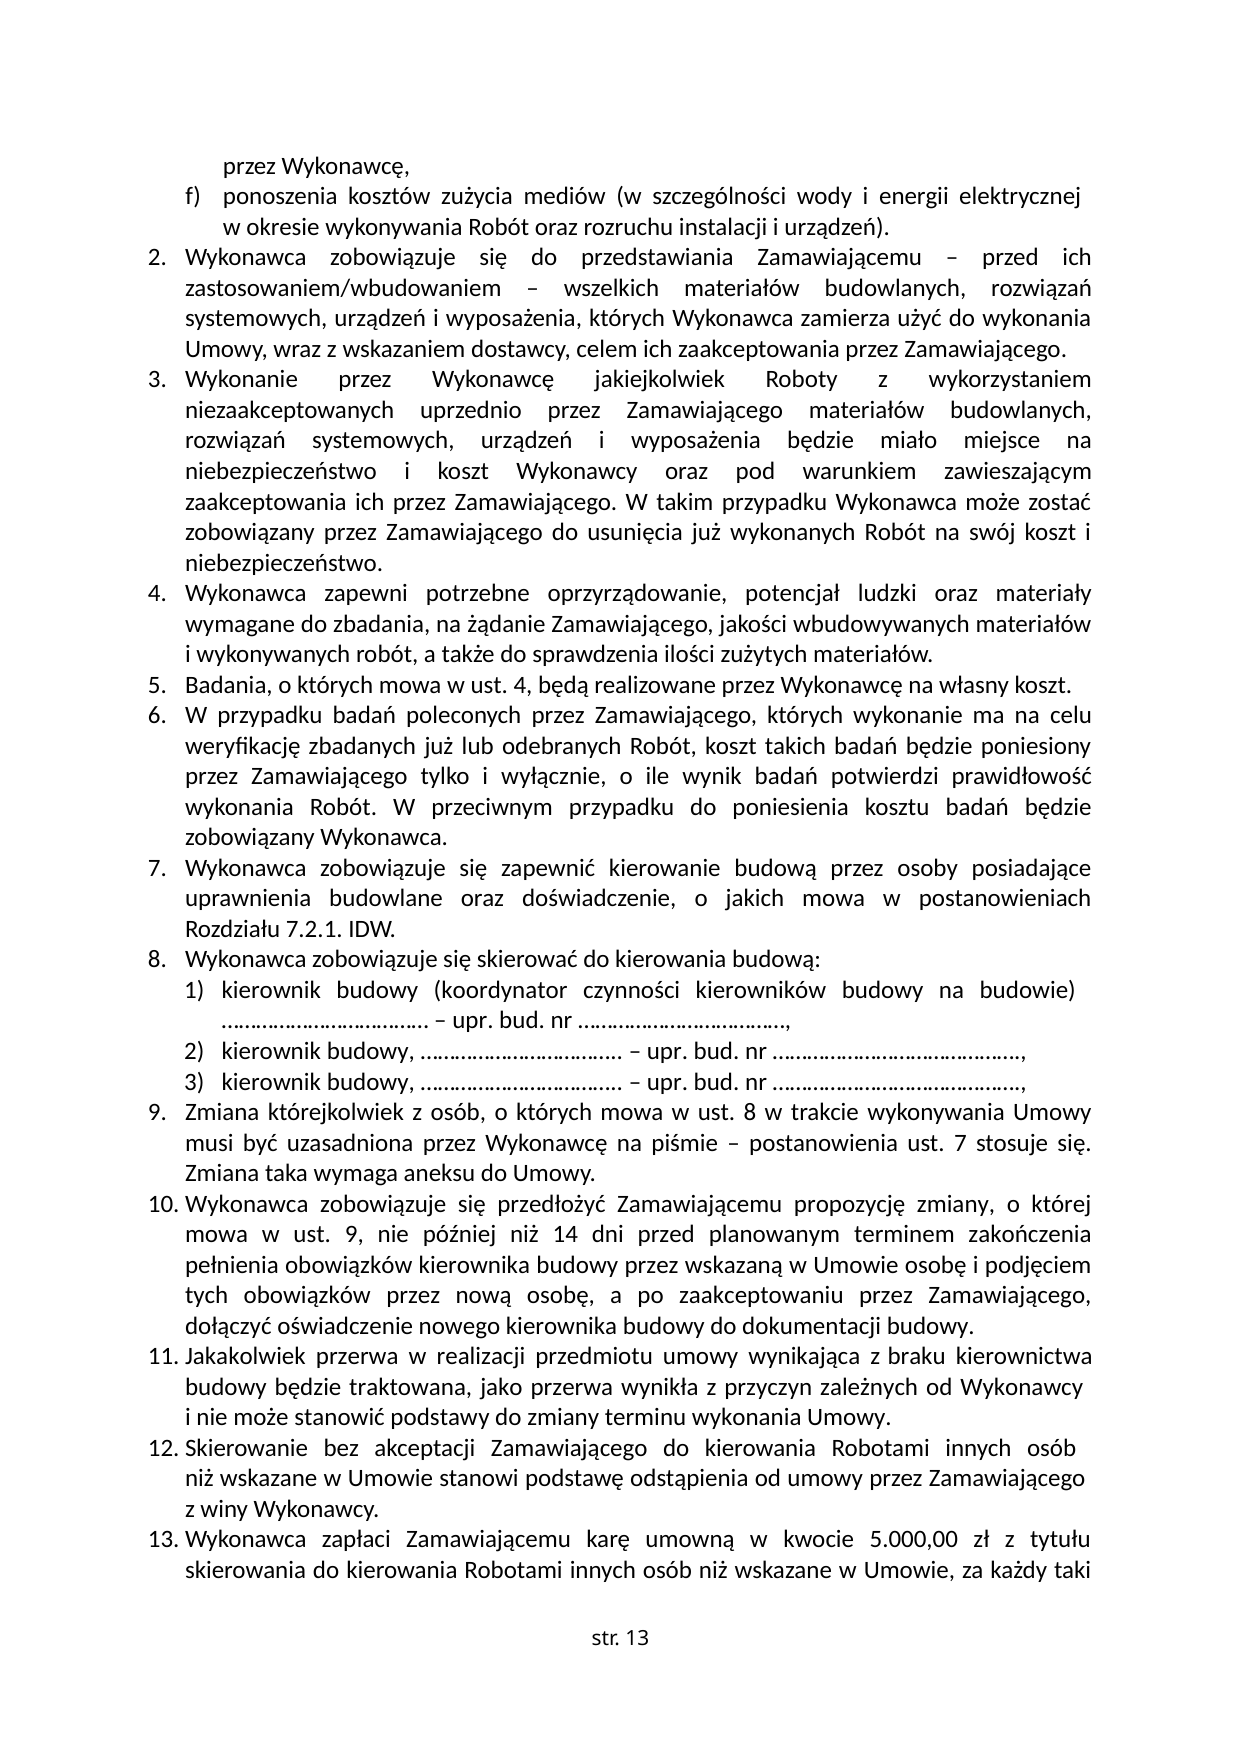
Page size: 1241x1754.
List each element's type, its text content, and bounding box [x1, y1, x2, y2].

list Badania, o których mowa w ust. 4, będą realizowane przez Wykonawcę na własny koszt. [148, 669, 1093, 699]
list Wykonawca zobowiązuje się skierować do kierowania budową: [148, 943, 1093, 974]
list kierownik budowy, …………………………….. – upr. bud. nr ……………………………………., [184, 1066, 1093, 1096]
list Wykonawca zobowiązuje się przedłożyć Zamawiającemu propozycję zmiany, o której mowa w ust. 9, nie później niż 14 dni przed planowanym terminem zakończenia pełnienia obowiązków kierownika budowy przez wskazaną w Umowie osobę i podjęciem tych obowiązków przez nową osobę, a po zaakceptowaniu przez Zamawiającego, dołączyć oświadczenie nowego kierownika budowy do dokumentacji budowy. [148, 1188, 1093, 1340]
list Wykonawca zobowiązuje się do przedstawiania Zamawiającemu – przed ich zastosowaniem/wbudowaniem – wszelkich materiałów budowlanych, rozwiązań systemowych, urządzeń i wyposażenia, których Wykonawca zamierza użyć do wykonania Umowy, wraz z wskazaniem dostawcy, celem ich zaakceptowania przez Zamawiającego. [148, 242, 1093, 364]
list Wykonawca zapewni potrzebne oprzyrządowanie, potencjał ludzki oraz materiały wymagane do zbadania, na żądanie Zamawiającego, jakości wbudowywanych materiałów i wykonywanych robót, a także do sprawdzenia ilości zużytych materiałów. [148, 577, 1093, 669]
list ponoszenia kosztów zużycia mediów (w szczególności wody i energii elektrycznej w okresie wykonywania Robót oraz rozruchu instalacji i urządzeń). [185, 181, 1093, 242]
list W przypadku badań poleconych przez Zamawiającego, których wykonanie ma na celu weryfikację zbadanych już lub odebranych Robót, koszt takich badań będzie poniesiony przez Zamawiającego tylko i wyłącznie, o ile wynik badań potwierdzi prawidłowość wykonania Robót. W przeciwnym przypadku do poniesienia kosztu badań będzie zobowiązany Wykonawca. [148, 699, 1093, 852]
list Jakakolwiek przerwa w realizacji przedmiotu umowy wynikająca z braku kierownictwa budowy będzie traktowana, jako przerwa wynikła z przyczyn zależnych od Wykonawcy i nie może stanowić podstawy do zmiany terminu wykonania Umowy. [148, 1340, 1093, 1432]
list kierownik budowy, …………………………….. – upr. bud. nr ……………………………………., [184, 1035, 1093, 1066]
list kierownik budowy (koordynator czynności kierowników budowy na budowie) ……………………………… – upr. bud. nr ………………………………, [184, 974, 1093, 1035]
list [185, 150, 1093, 181]
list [148, 1523, 1093, 1584]
list Wykonawca zobowiązuje się zapewnić kierowanie budową przez osoby posiadające uprawnienia budowlane oraz doświadczenie, o jakich mowa w postanowieniach Rozdziału 7.2.1. IDW. [148, 852, 1093, 943]
list Zmiana którejkolwiek z osób, o których mowa w ust. 8 w trakcie wykonywania Umowy musi być uzasadniona przez Wykonawcę na piśmie – postanowienia ust. 7 stosuje się. Zmiana taka wymaga aneksu do Umowy. [148, 1096, 1093, 1188]
list Wykonanie przez Wykonawcę jakiejkolwiek Roboty z wykorzystaniem niezaakceptowanych uprzednio przez Zamawiającego materiałów budowlanych, rozwiązań systemowych, urządzeń i wyposażenia będzie miało miejsce na niebezpieczeństwo i koszt Wykonawcy oraz pod warunkiem zawieszającym zaakceptowania ich przez Zamawiającego. W takim przypadku Wykonawca może zostać zobowiązany przez Zamawiającego do usunięcia już wykonanych Robót na swój koszt i niebezpieczeństwo. [148, 364, 1093, 577]
list Skierowanie bez akceptacji Zamawiającego do kierowania Robotami innych osób niż wskazane w Umowie stanowi podstawę odstąpienia od umowy przez Zamawiającego z winy Wykonawcy. [148, 1432, 1093, 1523]
